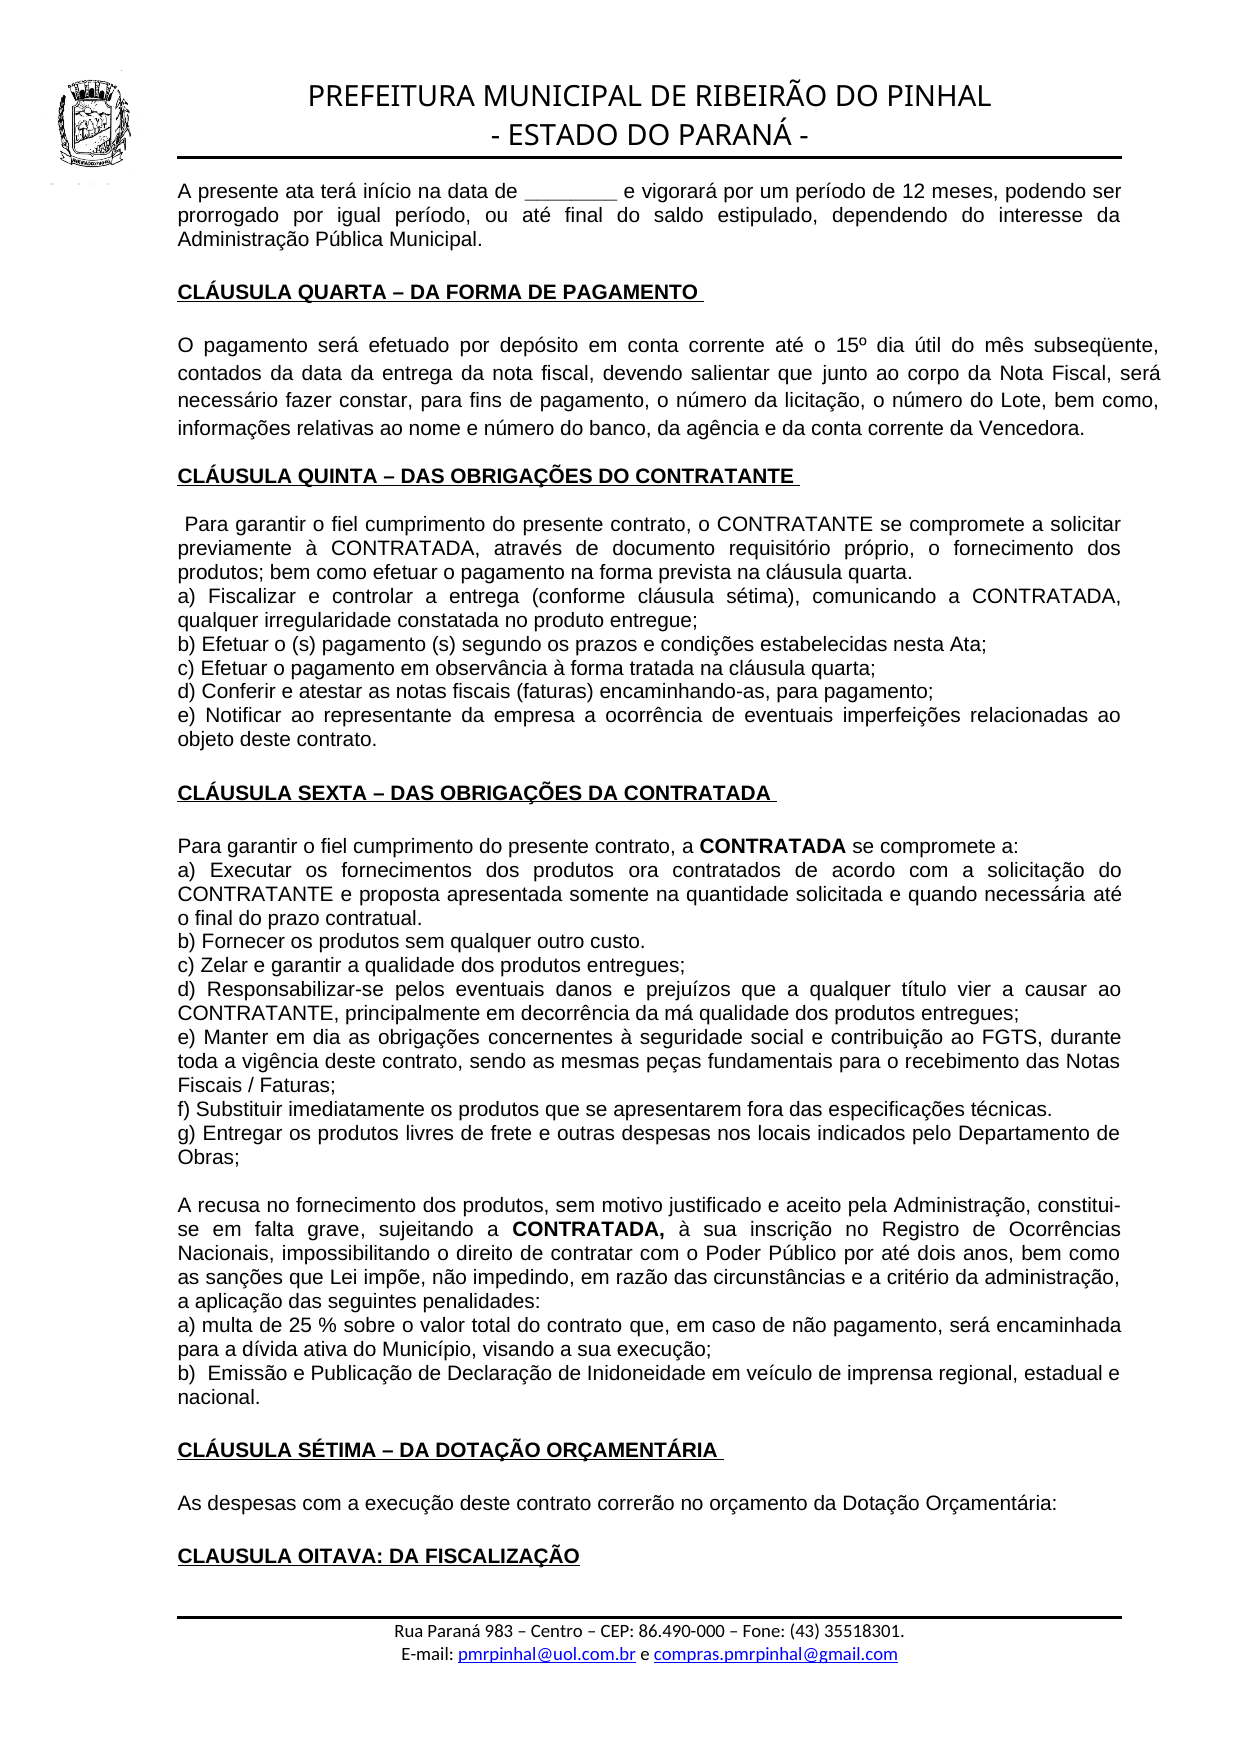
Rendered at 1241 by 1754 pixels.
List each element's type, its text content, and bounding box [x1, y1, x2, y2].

picture [44, 65, 147, 185]
text CLÁUSULA QUINTA – DAS OBRIGAÇÕES DO CONTRATANTE [177, 464, 1122, 488]
text a) multa de 25 % sobre o valor total do contrato que, em caso de não pagamento, será encaminhada para a dívida ativa do Município, visando a sua execução; [177, 1313, 1122, 1361]
text A presente ata terá início na data de ________ e vigorará por um período de 12 meses, podendo ser prorrogado por igual período, ou até final do saldo estipulado, dependendo do interesse da Administração Pública Municipal. [177, 179, 1122, 251]
text d) Conferir e atestar as notas fiscais (faturas) encaminhando-as, para pagamento; [177, 679, 1122, 703]
text O pagamento será efetuado por depósito em conta corrente até o 15º dia útil do mês subseqüente, contados da data da entrega da nota fiscal, devendo salientar que junto ao corpo da Nota Fiscal, será necessário fazer constar, para fins de pagamento, o número da licitação, o número do Lote, bem como, informações relativas ao nome e número do banco, da agência e da conta corrente da Vencedora. [177, 333, 1161, 439]
text g) Entregar os produtos livres de frete e outras despesas nos locais indicados pelo Departamento de Obras; [177, 1121, 1122, 1169]
text a) Executar os fornecimentos dos produtos ora contratados de acordo com a solicitação do CONTRATANTE e proposta apresentada somente na quantidade solicitada e quando necessária até o final do prazo contratual. [177, 857, 1122, 929]
text d) Responsabilizar-se pelos eventuais danos e prejuízos que a qualquer título vier a causar ao CONTRATANTE, principalmente em decorrência da má qualidade dos produtos entregues; [177, 977, 1122, 1025]
text f) Substituir imediatamente os produtos que se apresentarem fora das especificações técnicas. [177, 1097, 1122, 1121]
text e) Manter em dia as obrigações concernentes à seguridade social e contribuição ao FGTS, durante toda a vigência deste contrato, sendo as mesmas peças fundamentais para o recebimento das Notas Fiscais / Faturas; [177, 1025, 1122, 1097]
text Para garantir o fiel cumprimento do presente contrato, a CONTRATADA se compromete a: [177, 833, 1122, 857]
text CLÁUSULA SEXTA – DAS OBRIGAÇÕES DA CONTRATADA [177, 780, 1122, 804]
text c) Efetuar o pagamento em observância à forma tratada na cláusula quarta; [177, 655, 1122, 679]
text b) Emissão e Publicação de Declaração de Inidoneidade em veículo de imprensa regional, estadual e nacional. [177, 1361, 1122, 1408]
text CLAUSULA OITAVA: DA FISCALIZAÇÃO [177, 1544, 1122, 1568]
text c) Zelar e garantir a qualidade dos produtos entregues; [177, 953, 1122, 977]
text Para garantir o fiel cumprimento do presente contrato, o CONTRATANTE se compromete a solicitar previamente à CONTRATADA, através de documento requisitório próprio, o fornecimento dos produtos; bem como efetuar o pagamento na forma prevista na cláusula quarta. [177, 512, 1122, 583]
text b) Fornecer os produtos sem qualquer outro custo. [177, 929, 1122, 953]
text b) Efetuar o (s) pagamento (s) segundo os prazos e condições estabelecidas nesta Ata; [177, 631, 1122, 655]
text As despesas com a execução deste contrato correrão no orçamento da Dotação Orçamentária: [177, 1491, 1122, 1515]
text a) Fiscalizar e controlar a entrega (conforme cláusula sétima), comunicando a CONTRATADA, qualquer irregularidade constatada no produto entregue; [177, 583, 1122, 631]
text e) Notificar ao representante da empresa a ocorrência de eventuais imperfeições relacionadas ao objeto deste contrato. [177, 703, 1122, 751]
text A recusa no fornecimento dos produtos, sem motivo justificado e aceito pela Administração, constitui-se em falta grave, sujeitando a CONTRATADA, à sua inscrição no Registro de Ocorrências Nacionais, impossibilitando o direito de contratar com o Poder Público por até dois anos, bem como as sanções que Lei impõe, não impedindo, em razão das circunstâncias e a critério da administração, a aplicação das seguintes penalidades: [177, 1193, 1122, 1313]
text CLÁUSULA SÉTIMA – DA DOTAÇÃO ORÇAMENTÁRIA [177, 1438, 1122, 1462]
text CLÁUSULA QUARTA – DA FORMA DE PAGAMENTO [177, 280, 1122, 304]
